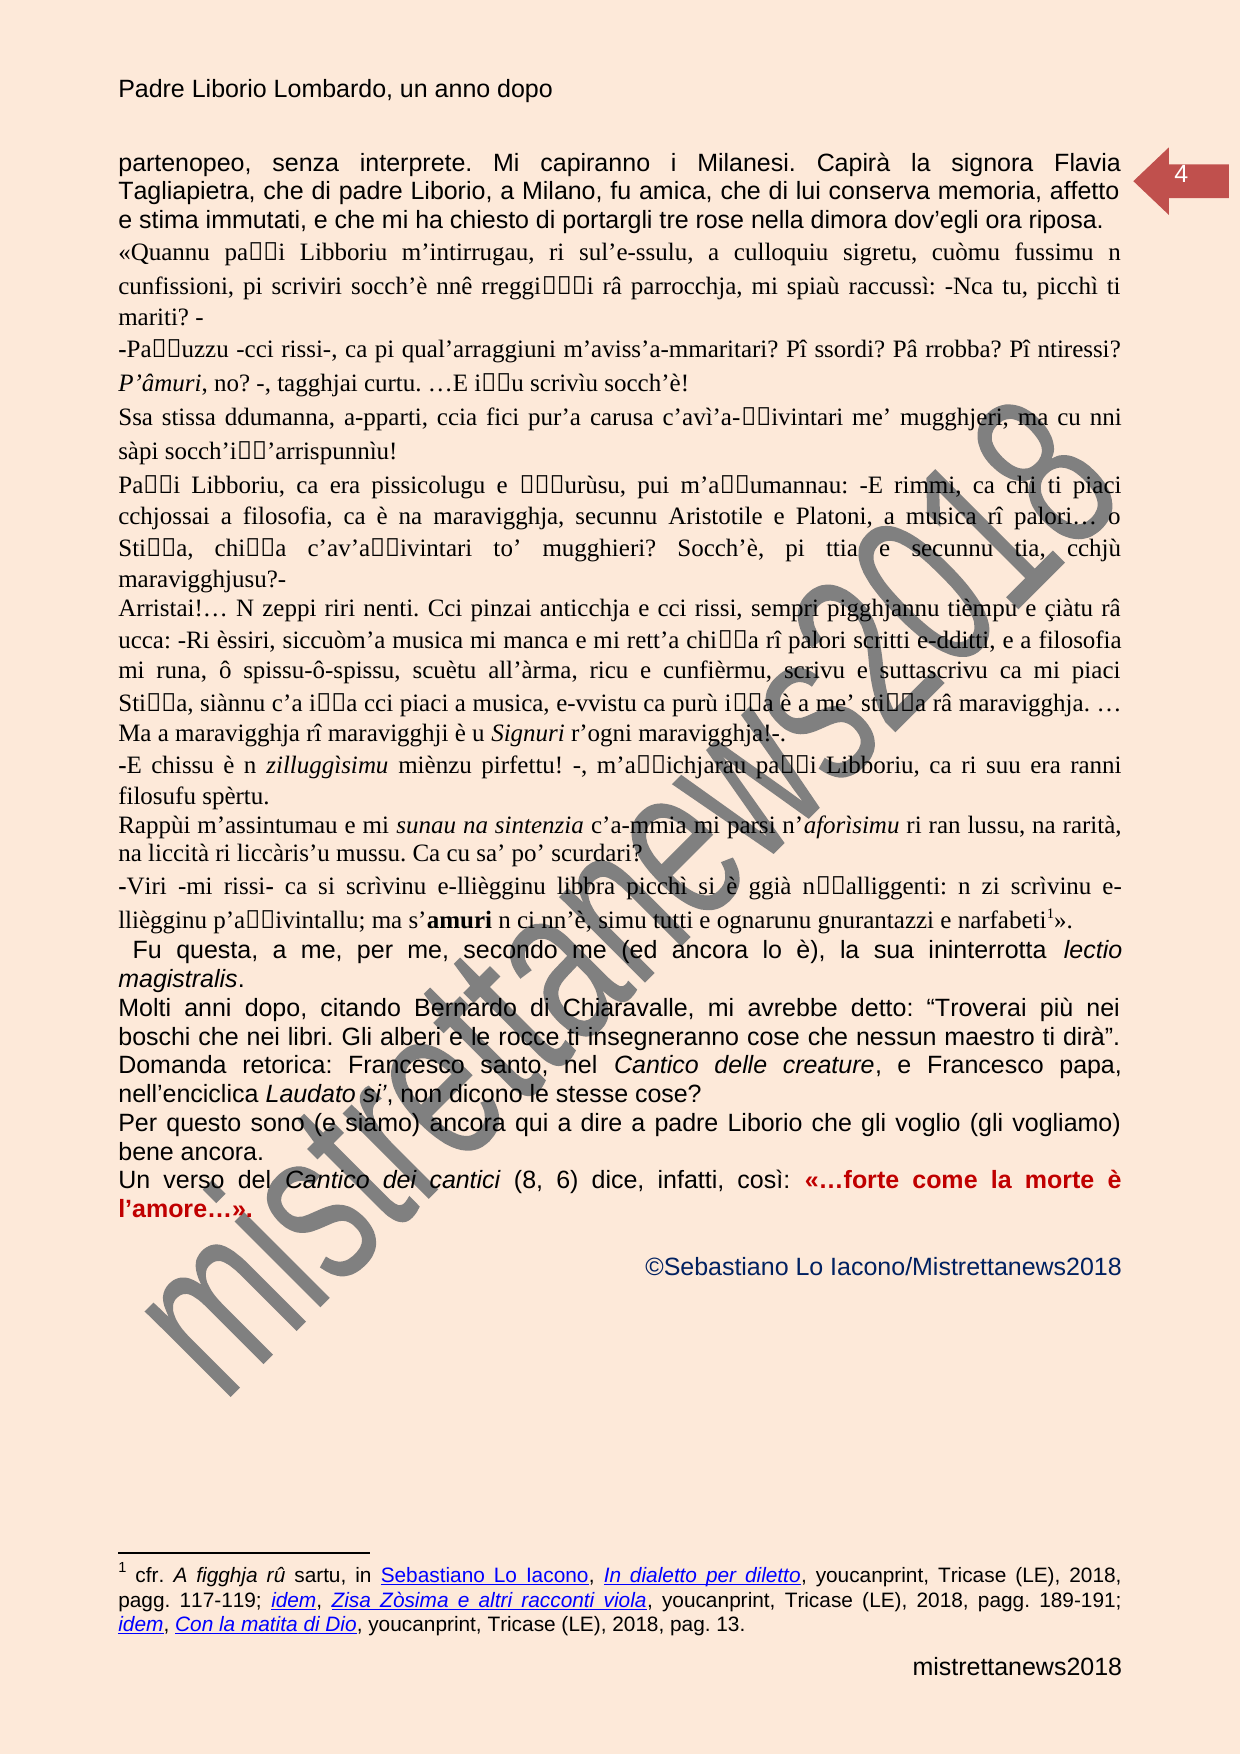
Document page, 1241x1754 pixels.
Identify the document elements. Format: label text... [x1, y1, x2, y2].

text Ssa stissa ddumanna, a-pparti, ccia fici pur’a carusa c’avì’a-ivintari me’ mugghjeri, ma cu nni sàpi socch’i’arrispunnìu! [118, 399, 1122, 467]
text ©Sebastiano Lo Iacono/Mistrettanews2018 [118, 1252, 1122, 1280]
text Arristai!… N zeppi riri nenti. Cci pinzai anticchja e cci rissi, sempri pigghjannu tièmpu e çiàtu râ ucca: -Ri èssiri, siccuòm’a musica mi manca e mi rett’a chia rî palori scritti e-dditti, e a filosofia mi runa, ô spissu-ô-spissu, scuètu all’àrma, ricu e cunfièrmu, scrivu e suttascrivu ca mi piaci Stia, siànnu c’a ia cci piaci a musica, e-vvistu ca purù ia è a me’ stia râ maravigghja. …Ma a maravigghja rî maravigghji è u Signuri r’ogni maravigghja!-. [118, 593, 1122, 747]
text Per questo sono (e siamo) ancora qui a dire a padre Liborio che gli voglio (gli vogliamo) bene ancora. [118, 1108, 1122, 1165]
text Un verso del Cantico dei cantici (8, 6) dice, infatti, così: «…forte come la morte è l’amore…». [118, 1165, 1122, 1223]
text -Viri -mi rissi- ca si scrìvinu e-lliègginu libbra picchì si è ggià nalliggenti: n zi scrìvinu e-lliègginu p’aivintallu; ma s’amuri n ci nn’è, simu tutti e ognarunu gnurantazzi e narfabeti». [118, 867, 1122, 935]
text «Quannu pai Libboriu m’intirrugau, ri sul’e-ssulu, a culloquiu sigretu, cuòmu fussimu n cunfissioni, pi scriviri socch’è nnê rreggii râ parrocchja, mi spiaù raccussì: -Nca tu, picchì ti mariti? - [118, 234, 1122, 331]
text Molti anni dopo, citando Bernardo di Chiaravalle, mi avrebbe detto: “Troverai più nei boschi che nei libri. Gli alberi e le rocce ti insegneranno cose che nessun maestro ti dirà”. Domanda retorica: Francesco santo, nel Cantico delle creature, e Francesco papa, nell’enciclica Laudato si’, non dicono le stesse cose? [118, 993, 1122, 1108]
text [118, 148, 1122, 234]
text Fu questa, a me, per me, secondo me (ed ancora lo è), la sua ininterrotta lectio magistralis. [118, 935, 1122, 993]
text Rappùi m’assintumau e mi sunau na sintenzia c’a-mmia mi parsi n’aforìsimu ri ran lussu, na rarità, na liccità ri liccàris’u mussu. Ca cu sa’ po’ scurdari? [118, 810, 1122, 867]
text -Pauzzu -cci rissi-, ca pi qual’arraggiuni m’aviss’a-mmaritari? Pî ssordi? Pâ rrobba? Pî ntiressi? P’âmuri, no? -, tagghjai curtu. …E iu scrivìu socch’è! [118, 331, 1122, 399]
text -E chissu è n zilluggìsimu miènzu pirfettu! -, m’aichjarau pai Libboriu, ca ri suu era ranni filosufu spèrtu. [118, 747, 1122, 810]
text Pai Libboriu, ca era pissicolugu e urùsu, pui m’aumannau: -E rimmi, ca chi ti piaci cchjossai a filosofia, ca è na maravigghja, secunnu Aristotile e Platoni, a musica rî palori… o Stia, chia c’av’aivintari to’ mugghieri? Socch’è, pi ttia e secunnu tia, cchjù maravigghjusu?- [118, 467, 1122, 593]
